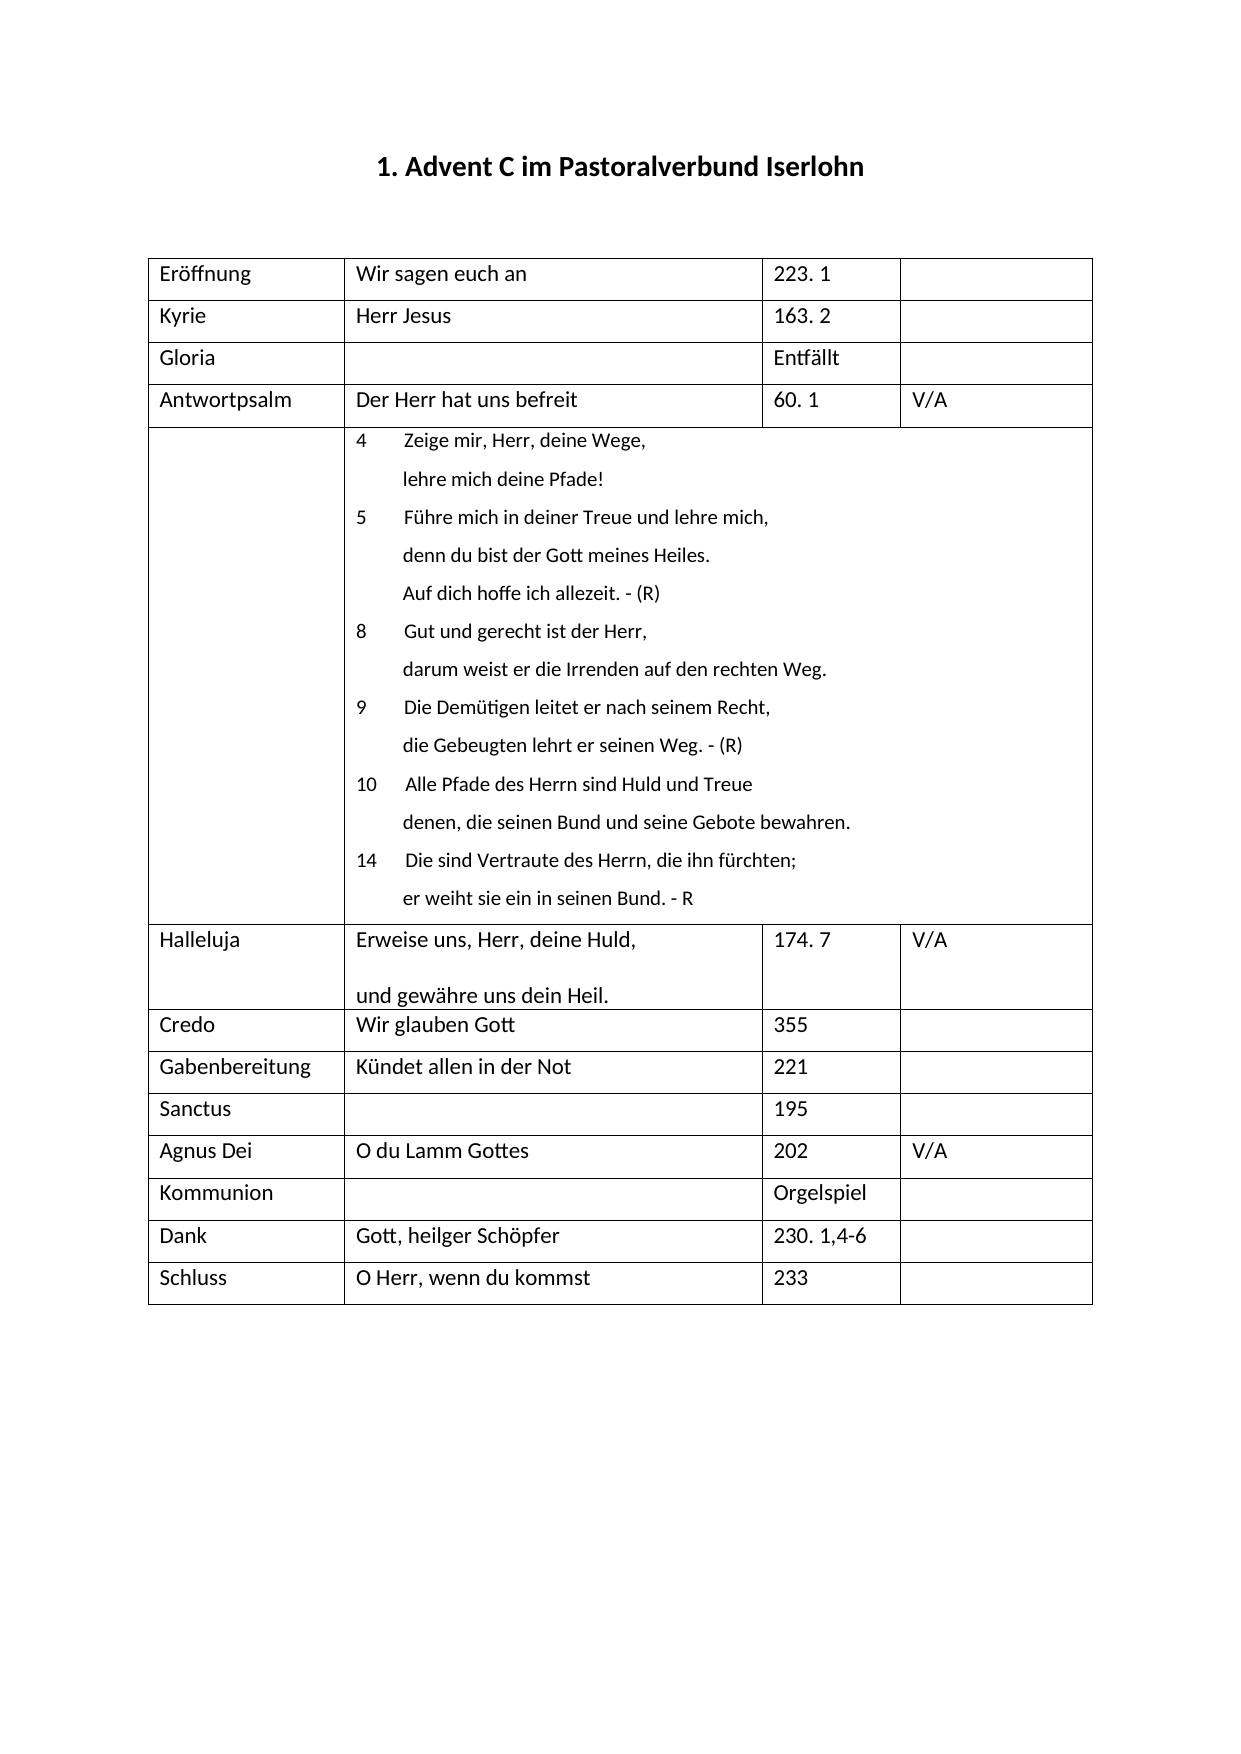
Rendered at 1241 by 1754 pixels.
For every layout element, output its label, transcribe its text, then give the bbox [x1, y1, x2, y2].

table_cell Wir glauben Gott [345, 1010, 762, 1051]
table_cell Gloria [149, 343, 344, 384]
table_cell 230. 1,4-6 [763, 1221, 900, 1262]
table_cell [345, 1094, 762, 1135]
table_cell O Herr, wenn du kommst [345, 1263, 762, 1304]
table_cell Gott, heilger Schöpfer [345, 1221, 762, 1262]
table_header Eröffnung [149, 259, 344, 300]
table_cell Kündet allen in der Not [345, 1052, 762, 1093]
table_cell Agnus Dei [149, 1136, 344, 1177]
table_cell [901, 1263, 1092, 1304]
table_cell V/A [901, 1136, 1092, 1177]
table_cell 60. 1 [763, 385, 900, 427]
table_cell O du Lamm Gottes [345, 1136, 762, 1177]
table_cell Dank [149, 1221, 344, 1262]
table_cell [345, 1179, 762, 1220]
table_header Wir sagen euch an [345, 259, 762, 300]
table_cell 202 [763, 1136, 900, 1177]
table_cell Antwortpsalm [149, 385, 344, 427]
table_cell V/A [901, 385, 1092, 427]
table_cell Erweise uns, Herr, deine Huld, und gewähre uns dein Heil. [345, 925, 762, 1009]
table_cell Gabenbereitung [149, 1052, 344, 1093]
table_cell [901, 343, 1092, 384]
table_cell Orgelspiel [763, 1179, 900, 1220]
table_cell [901, 1010, 1092, 1051]
table_cell Der Herr hat uns befreit [345, 385, 762, 427]
table_cell 4 Zeige mir, Herr, deine Wege, lehre mich deine Pfade! 5 Führe mich in deiner Treue und lehre mich, denn du bist der Gott meines Heiles. Auf dich hoffe ich allezeit. - (R) 8 Gut und gerecht ist der Herr, darum weist er die Irrenden auf den rechten Weg. 9 Die Demütigen leitet er nach seinem Recht, die Gebeugten lehrt er seinen Weg. - (R) 10 Alle Pfade des Herrn sind Huld und Treue denen, die seinen Bund und seine Gebote bewahren. 14 Die sind Vertraute des Herrn, die ihn fürchten; er weiht sie ein in seinen Bund. - R [345, 428, 1092, 924]
table_cell 221 [763, 1052, 900, 1093]
table_cell [901, 301, 1092, 342]
table_cell 174. 7 [763, 925, 900, 1009]
table_cell 233 [763, 1263, 900, 1304]
table_cell [901, 1179, 1092, 1220]
table_cell Kyrie [149, 301, 344, 342]
table_cell Schluss [149, 1263, 344, 1304]
table_cell [149, 428, 344, 924]
table_cell [901, 1052, 1092, 1093]
table_cell Herr Jesus [345, 301, 762, 342]
table_cell [901, 1094, 1092, 1135]
table_cell Sanctus [149, 1094, 344, 1135]
table_cell 163. 2 [763, 301, 900, 342]
text 1. Advent C im Pastoralverbund Iserlohn [148, 148, 1093, 183]
table_cell V/A [901, 925, 1092, 1009]
table_cell 355 [763, 1010, 900, 1051]
table_header [901, 259, 1092, 300]
table_cell Credo [149, 1010, 344, 1051]
table_cell Kommunion [149, 1179, 344, 1220]
table_cell [901, 1221, 1092, 1262]
table_cell Halleluja [149, 925, 344, 1009]
table_cell 195 [763, 1094, 900, 1135]
table_cell [345, 343, 762, 384]
table_cell Entfällt [763, 343, 900, 384]
table_header 223. 1 [763, 259, 900, 300]
